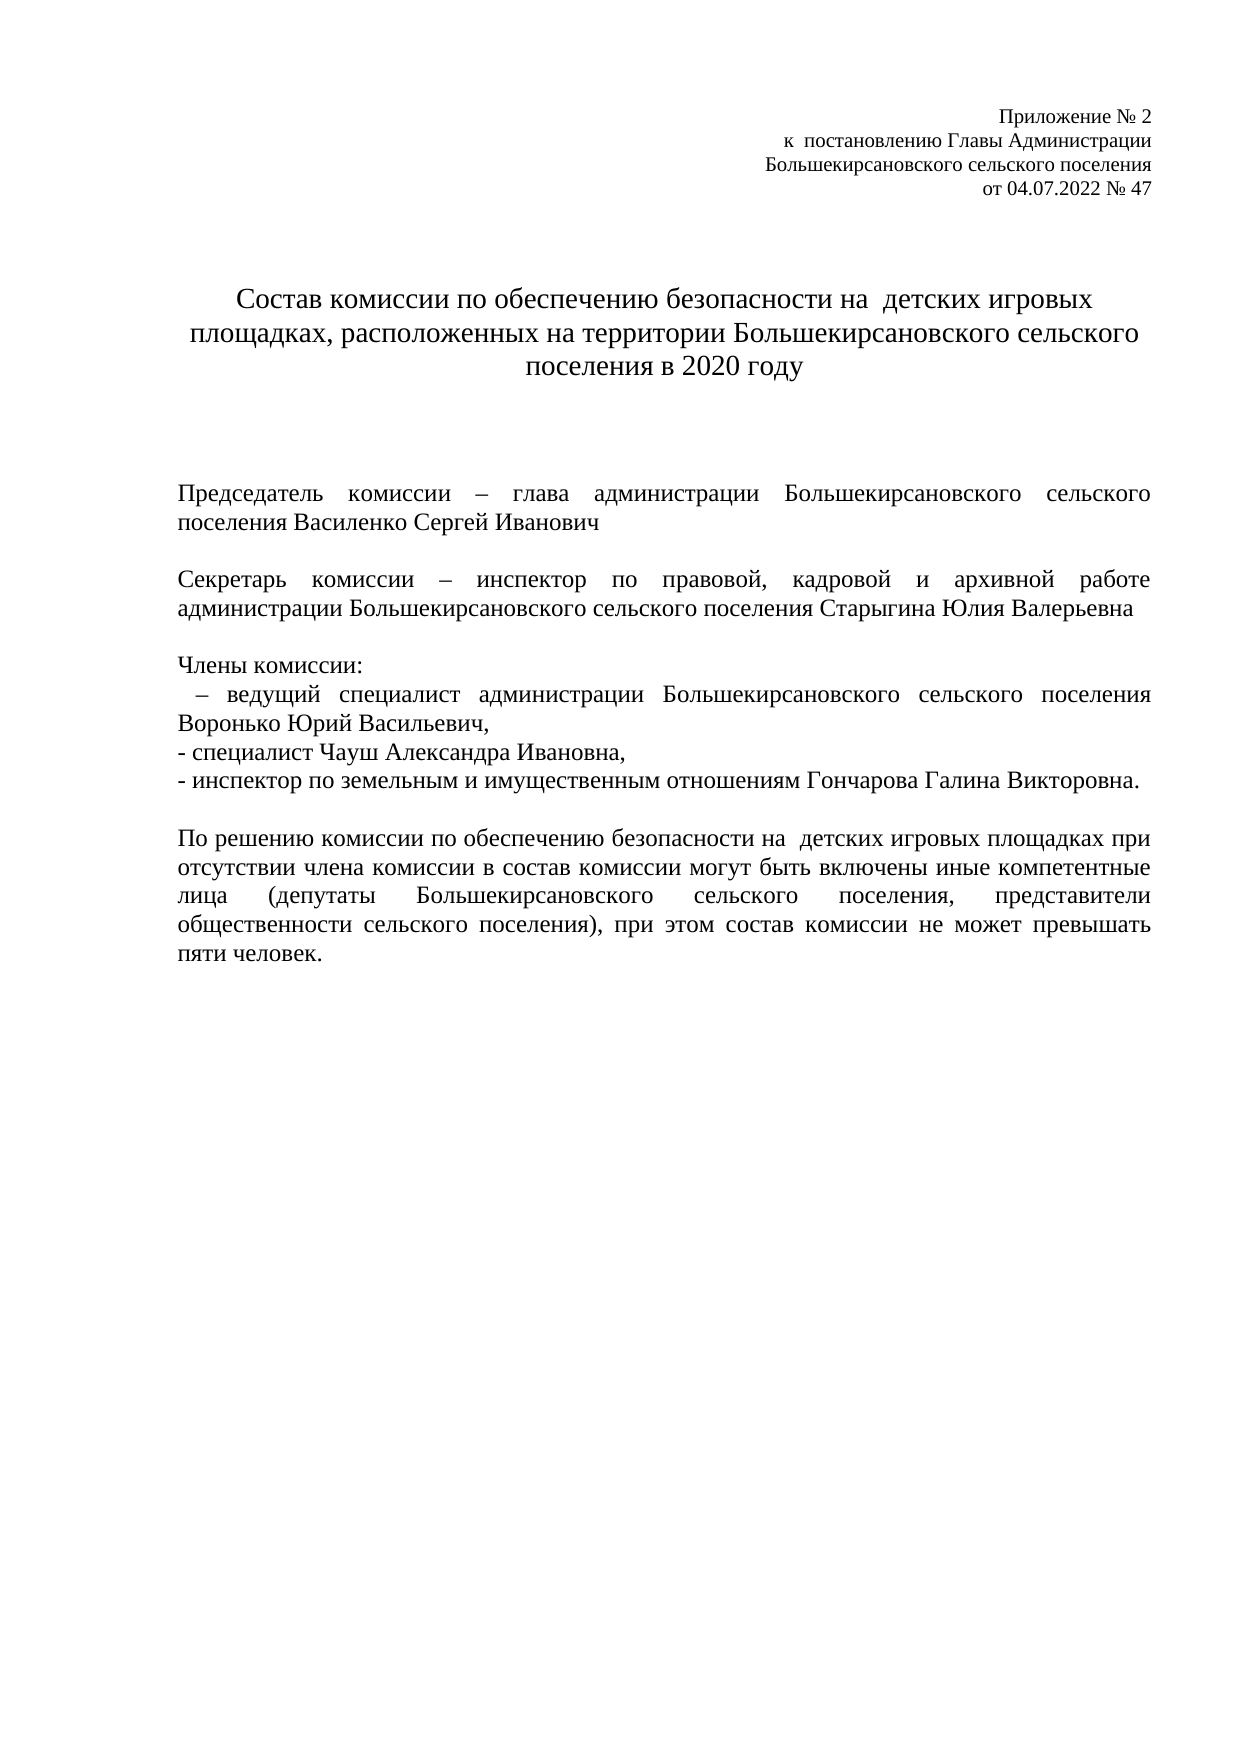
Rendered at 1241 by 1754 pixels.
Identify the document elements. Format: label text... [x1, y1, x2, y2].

text от 04.07.2022 № 47 [177, 176, 1152, 200]
text Большекирсановского сельского поселения [177, 152, 1152, 176]
text - инспектор по земельным и имущественным отношениям Гончарова Галина Викторовна. [177, 765, 1152, 794]
text Состав комиссии по обеспечению безопасности на детских игровых площадках, расположенных на территории Большекирсановского сельского поселения в 2020 году [177, 281, 1152, 382]
text Секретарь комиссии – инспектор по правовой, кадровой и архивной работе администрации Большекирсановского сельского поселения Старыгина Юлия Валерьевна [177, 564, 1152, 622]
text Члены комиссии: [177, 650, 1152, 679]
text к постановлению Главы Администрации [177, 128, 1152, 152]
text - специалист Чауш Александра Ивановна, [177, 737, 1152, 765]
text По решению комиссии по обеспечению безопасности на детских игровых площадках при отсутствии члена комиссии в состав комиссии могут быть включены иные компетентные лица (депутаты Большекирсановского сельского поселения, представители общественности сельского поселения), при этом состав комиссии не может превышать пяти человек. [177, 823, 1152, 967]
text Приложение № 2 [177, 104, 1152, 128]
text Председатель комиссии – глава администрации Большекирсановского сельского поселения Василенко Сергей Иванович [177, 478, 1152, 535]
text – ведущий специалист администрации Большекирсановского сельского поселения Воронько Юрий Васильевич, [177, 679, 1152, 737]
